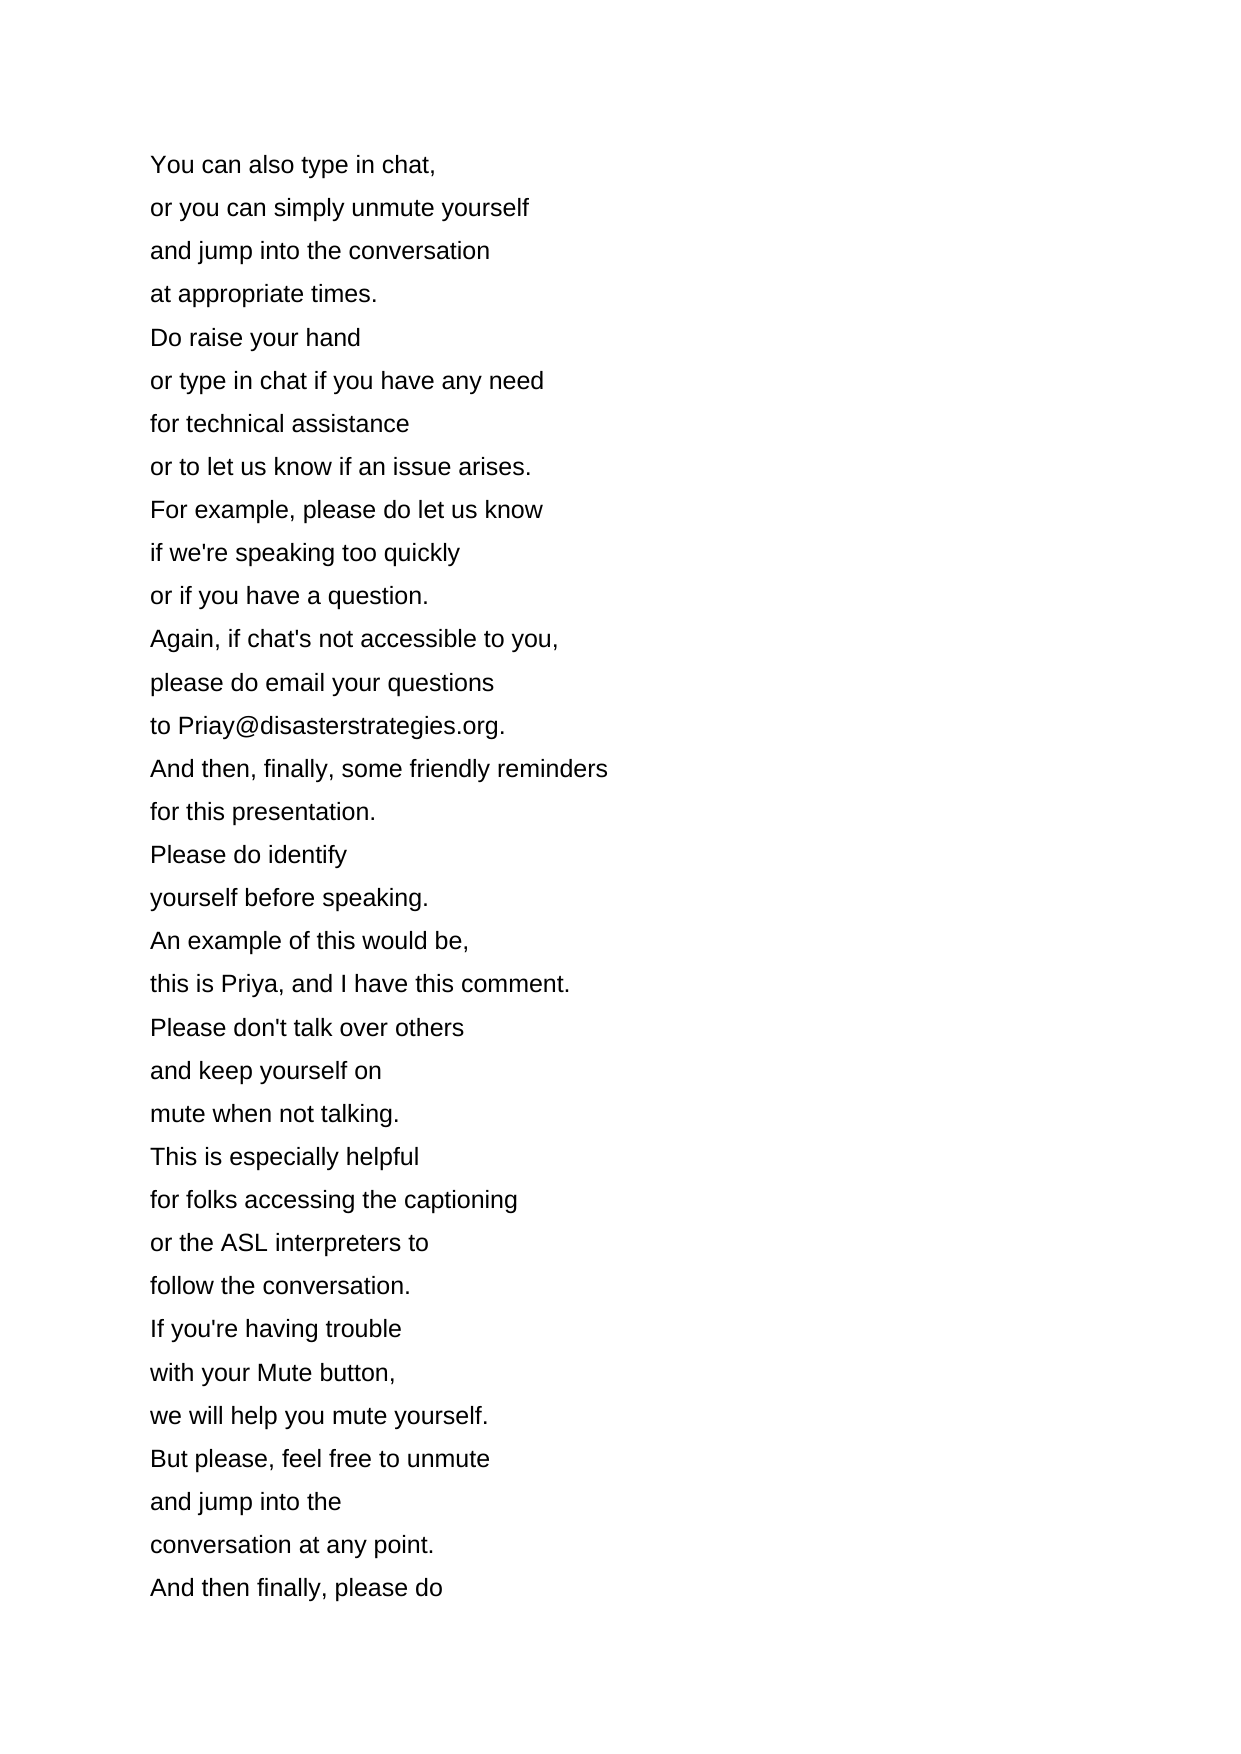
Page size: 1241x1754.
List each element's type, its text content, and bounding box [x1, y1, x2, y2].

text for this presentation. [150, 797, 1090, 826]
text or to let us know if an issue arises. [150, 452, 1090, 481]
text or if you have a question. [150, 581, 1090, 610]
text please do email your questions [150, 667, 1090, 696]
text Please do identifyyourself before speaking. [150, 840, 1090, 912]
text If you're having troublewith your Mute button, [150, 1314, 1090, 1386]
text Please don't talk over others [150, 1012, 1090, 1041]
text if we're speaking too quickly [150, 538, 1090, 567]
text But please, feel free to unmute [150, 1444, 1090, 1472]
text or you can simply unmute yourself [150, 193, 1090, 222]
text An example of this would be, [150, 926, 1090, 955]
text and keep yourself onmute when not talking. [150, 1056, 1090, 1127]
text we will help you mute yourself. [150, 1401, 1090, 1429]
text And then, finally, some friendly reminders [150, 754, 1090, 782]
text and jump into theconversation at any point. [150, 1487, 1090, 1559]
text This is especially helpful [150, 1142, 1090, 1171]
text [150, 1573, 1090, 1602]
text You can also type in chat, [150, 150, 1090, 179]
text and jump into the conversationat appropriate times. [150, 236, 1090, 308]
text to Priay@disasterstrategies.org. [150, 711, 1090, 739]
text or the ASL interpreters tofollow the conversation. [150, 1228, 1090, 1300]
text For example, please do let us know [150, 495, 1090, 524]
text Do raise your hand [150, 322, 1090, 351]
text for folks accessing the captioning [150, 1185, 1090, 1214]
text Again, if chat's not accessible to you, [150, 624, 1090, 653]
text this is Priya, and I have this comment. [150, 969, 1090, 998]
text for technical assistance [150, 409, 1090, 437]
text or type in chat if you have any need [150, 366, 1090, 394]
